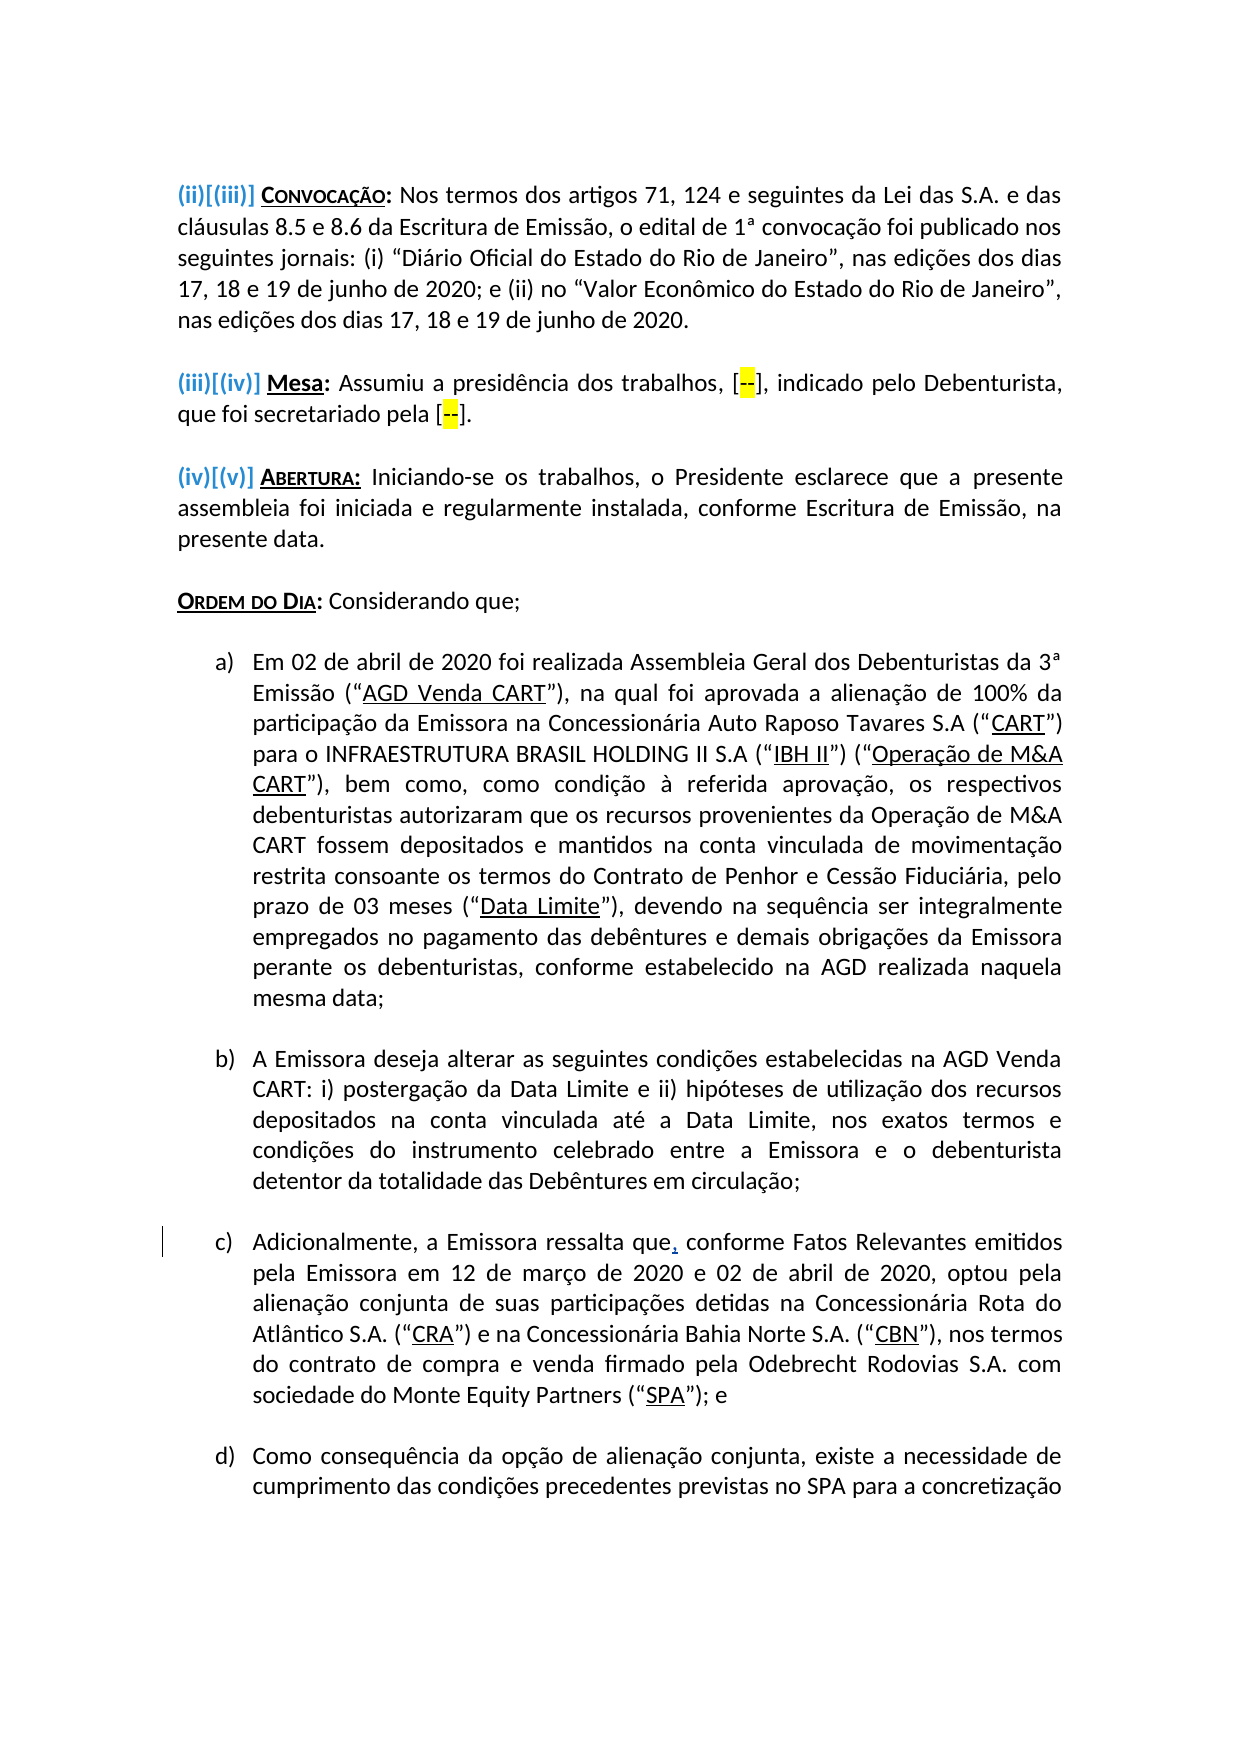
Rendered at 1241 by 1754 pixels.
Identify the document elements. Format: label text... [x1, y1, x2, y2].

list Abertura: Iniciando-se os trabalhos, o Presidente esclarece que a presente assembleia foi iniciada e regularmente instalada, conforme Escritura de Emissão, na presente data. [177, 460, 1063, 554]
list A Emissora deseja alterar as seguintes condições estabelecidas na AGD Venda CART: i) postergação da Data Limite e ii) hipóteses de utilização dos recursos depositados na conta vinculada até a Data Limite, nos exatos termos e condições do instrumento celebrado entre a Emissora e o debenturista detentor da totalidade das Debêntures em circulação; [215, 1043, 1063, 1196]
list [215, 1440, 1063, 1501]
text Ordem do Dia: Considerando que; [177, 585, 1063, 616]
list Adicionalmente, a Emissora ressalta que conforme Fatos Relevantes emitidos pela Emissora em 12 de março de 2020 e 02 de abril de 2020, optou pela alienação conjunta de suas participações detidas na Concessionária Rota do Atlântico S.A. (“CRA”) e na Concessionária Bahia Norte S.A. (“CBN”), nos termos do contrato de compra e venda firmado pela Odebrecht Rodovias S.A. com sociedade do Monte Equity Partners (“SPA”); e [215, 1226, 1063, 1409]
list Convocação: Nos termos dos artigos 71, 124 e seguintes da Lei das S.A. e das cláusulas 8.5 e 8.6 da Escritura de Emissão, o edital de 1ª convocação foi publicado nos seguintes jornais: (i) “Diário Oficial do Estado do Rio de Janeiro”, nas edições dos dias 17, 18 e 19 de junho de 2020; e (ii) no “Valor Econômico do Estado do Rio de Janeiro”, nas edições dos dias 17, 18 e 19 de junho de 2020. [177, 179, 1063, 335]
list Em 02 de abril de 2020 foi realizada Assembleia Geral dos Debenturistas da 3ª Emissão (“AGD Venda CART”), na qual foi aprovada a alienação de 100% da participação da Emissora na Concessionária Auto Raposo Tavares S.A (“CART”) para o INFRAESTRUTURA BRASIL HOLDING II S.A (“IBH II”) (“Operação de M&A CART”), bem como, como condição à referida aprovação, os respectivos debenturistas autorizaram que os recursos provenientes da Operação de M&A CART fossem depositados e mantidos na conta vinculada de movimentação restrita consoante os termos do Contrato de Penhor e Cessão Fiduciária, pelo prazo de 03 meses (“Data Limite”), devendo na sequência ser integralmente empregados no pagamento das debêntures e demais obrigações da Emissora perante os debenturistas, conforme estabelecido na AGD realizada naquela mesma data; [215, 646, 1063, 1012]
list Mesa: Assumiu a presidência dos trabalhos, [--], indicado pelo Debenturista, que foi secretariado pela [--]. [177, 366, 1063, 429]
